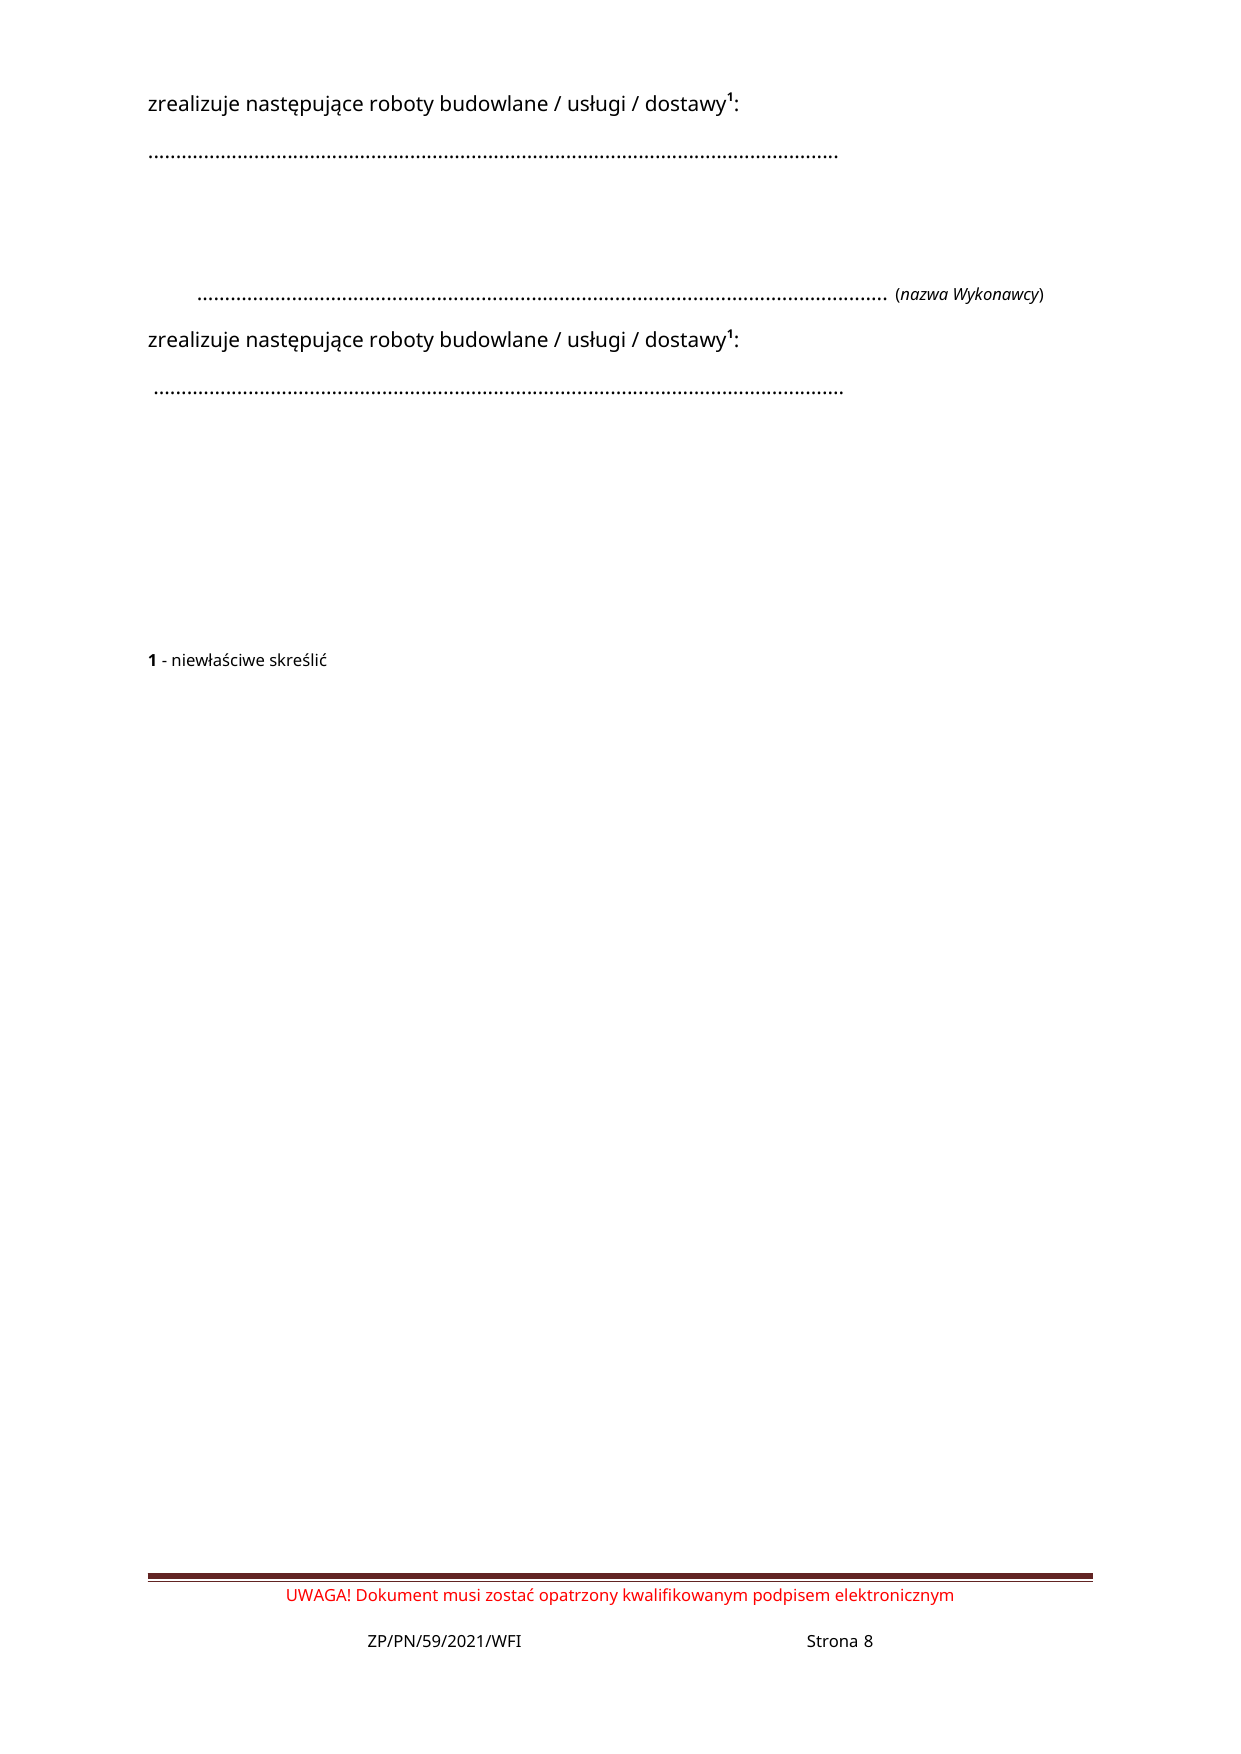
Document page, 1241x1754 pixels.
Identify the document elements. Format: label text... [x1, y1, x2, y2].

text ............................................................................................................................ [148, 372, 1093, 401]
text zrealizuje następujące roboty budowlane / usługi / dostawy1: [148, 89, 1093, 117]
text zrealizuje następujące roboty budowlane / usługi / dostawy1: [148, 325, 1093, 353]
text 1 - niewłaściwe skreślić [148, 649, 1093, 671]
text ............................................................................................................................ (nazwa Wykonawcy) [148, 278, 1093, 306]
text ............................................................................................................................ [148, 136, 1093, 164]
